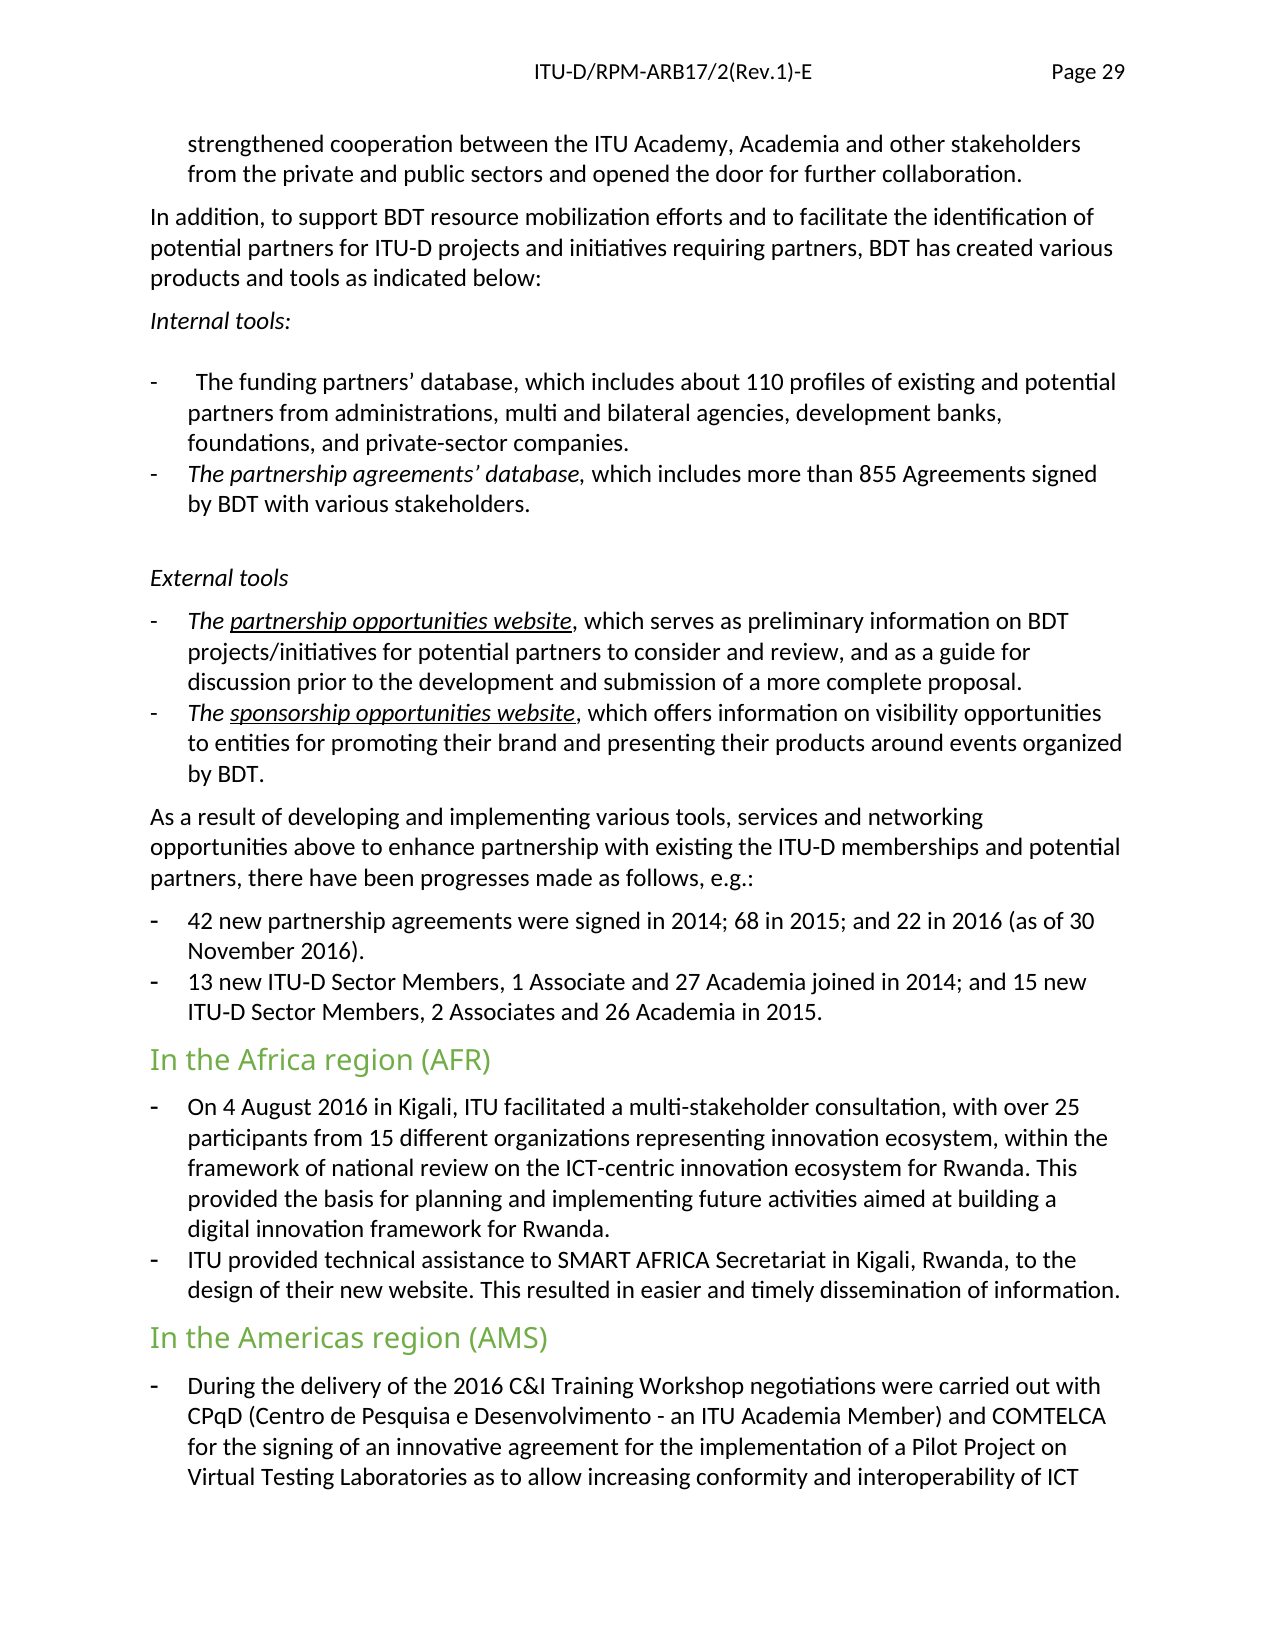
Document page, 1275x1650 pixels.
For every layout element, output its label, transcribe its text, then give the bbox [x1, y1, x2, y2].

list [150, 128, 1125, 189]
text External tools [150, 562, 1125, 593]
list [150, 1370, 1125, 1492]
list 42 new partnership agreements were signed in 2014; 68 in 2015; and 22 in 2016 (as of 30 November 2016). [150, 905, 1125, 966]
list The partnership opportunities website, which serves as preliminary information on BDT projects/initiatives for potential partners to consider and review, and as a guide for discussion prior to the development and submission of a more complete proposal. [150, 605, 1125, 697]
list The partnership agreements’ database, which includes more than 855 Agreements signed by BDT with various stakeholders. [150, 458, 1125, 519]
subtitle In the Americas region (AMS) [150, 1318, 1125, 1357]
text As a result of developing and implementing various tools, services and networking opportunities above to enhance partnership with existing the ITU-D memberships and potential partners, there have been progresses made as follows, e.g.: [150, 801, 1125, 892]
text In addition, to support BDT resource mobilization efforts and to facilitate the identification of potential partners for ITU-D projects and initiatives requiring partners, BDT has created various products and tools as indicated below: [150, 201, 1125, 293]
list On 4 August 2016 in Kigali, ITU facilitated a multi-stakeholder consultation, with over 25 participants from 15 different organizations representing innovation ecosystem, within the framework of national review on the ICT-centric innovation ecosystem for Rwanda. This provided the basis for planning and implementing future activities aimed at building a digital innovation framework for Rwanda. [150, 1092, 1125, 1244]
list The sponsorship opportunities website, which offers information on visibility opportunities to entities for promoting their brand and presenting their products around events organized by BDT. [150, 697, 1125, 788]
subtitle In the Africa region (AFR) [150, 1039, 1125, 1079]
list 13 new ITU‐D Sector Members, 1 Associate and 27 Academia joined in 2014; and 15 new ITU‐D Sector Members, 2 Associates and 26 Academia in 2015. [150, 966, 1125, 1027]
list ITU provided technical assistance to SMART AFRICA Secretariat in Kigali, Rwanda, to the design of their new website. This resulted in easier and timely dissemination of information. [150, 1244, 1125, 1305]
list Internal tools: [150, 305, 1125, 336]
list The funding partners’ database, which includes about 110 profiles of existing and potential partners from administrations, multi and bilateral agencies, development banks, foundations, and private-sector companies. [150, 366, 1125, 458]
